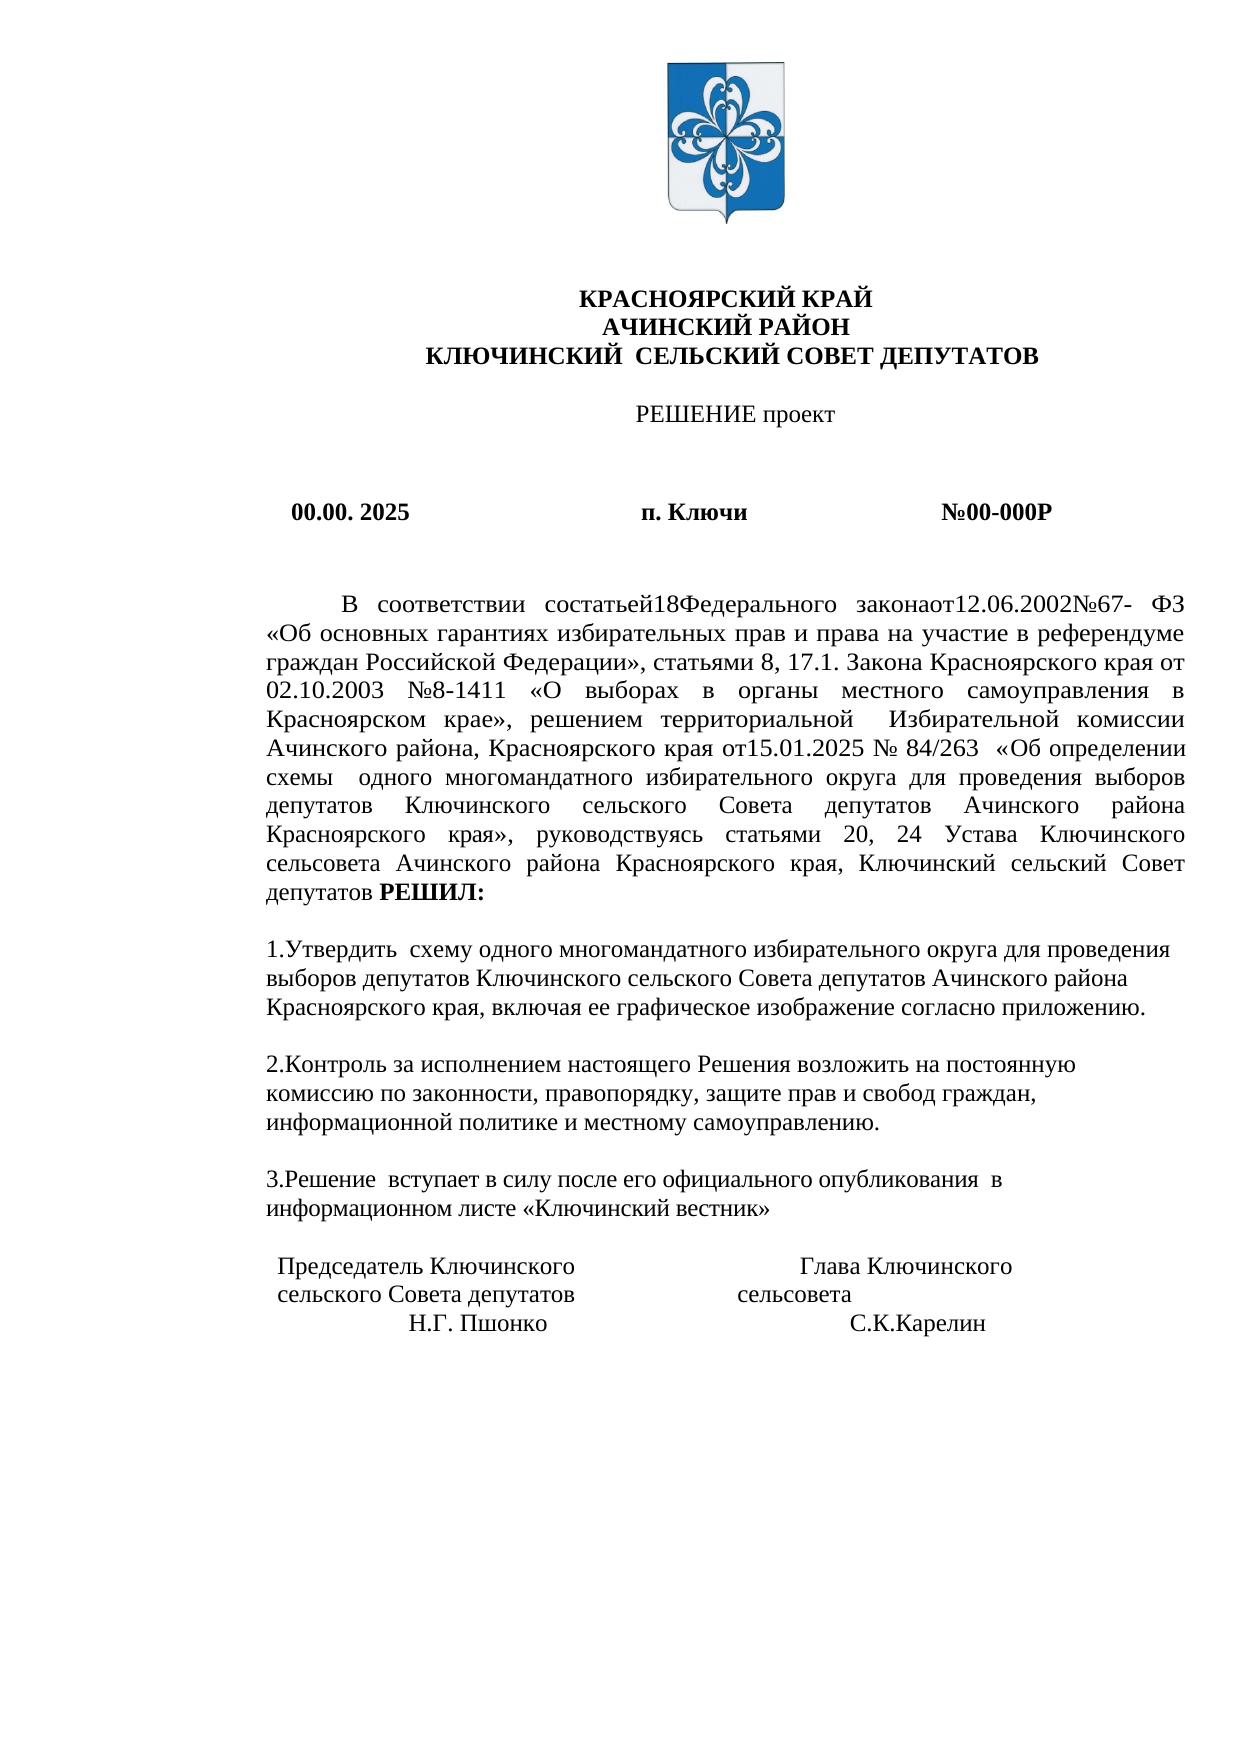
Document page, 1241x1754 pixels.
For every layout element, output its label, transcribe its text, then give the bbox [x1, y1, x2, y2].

table_header Глава Ключинского сельсовета С.К.Карелин [726, 1251, 1186, 1366]
text КЛЮЧИНСКИЙ СЕЛЬСКИЙ СОВЕТ ДЕПУТАТОВ [266, 341, 1186, 370]
picture [667, 62, 785, 224]
text КРАСНОЯРСКИЙ КРАЙ [266, 284, 1186, 312]
text В соответствии состатьей18Федерального законаот12.06.2002№67- ФЗ «Об основных гарантиях избирательных прав и права на участие в референдуме граждан Российской Федерации», статьями 8, 17.1. Закона Красноярского края от 02.10.2003 №8-1411 «О выборах в органы местного самоуправления в Красноярском крае», решением территориальной Избирательной комиссии Ачинского района, Красноярского края от15.01.2025 № 84/263 «Об определении схемы одного многомандатного избирательного округа для проведения выборов депутатов Ключинского сельского Совета депутатов Ачинского района Красноярского края», руководствуясь статьями 20, 24 Устава Ключинского сельсовета Ачинского района Красноярского края, Ключинский сельский Совет депутатов РЕШИЛ: [266, 589, 1186, 906]
text АЧИНСКИЙ РАЙОН [266, 312, 1186, 341]
text 2.Контроль за исполнением настоящего Решения возложить на постоянную комиссию по законности, правопорядку, защите прав и свобод граждан, информационной политике и местному самоуправлению. [266, 1049, 1186, 1136]
table_header Председатель Ключинского сельского Совета депутатов Н.Г. Пшонко [266, 1251, 726, 1366]
text 1.Утвердить схему одного многомандатного избирательного округа для проведения выборов депутатов Ключинского сельского Совета депутатов Ачинского района Красноярского края, включая ее графическое изображение согласно приложению. [266, 934, 1186, 1021]
text РЕШЕНИЕ проект [266, 399, 1186, 427]
text 3.Решение вступает в силу после его официального опубликования в информационном листе «Ключинский вестник» [266, 1164, 1186, 1222]
text 00.00. 2025 п. Ключи №00-000Р [266, 497, 1186, 526]
